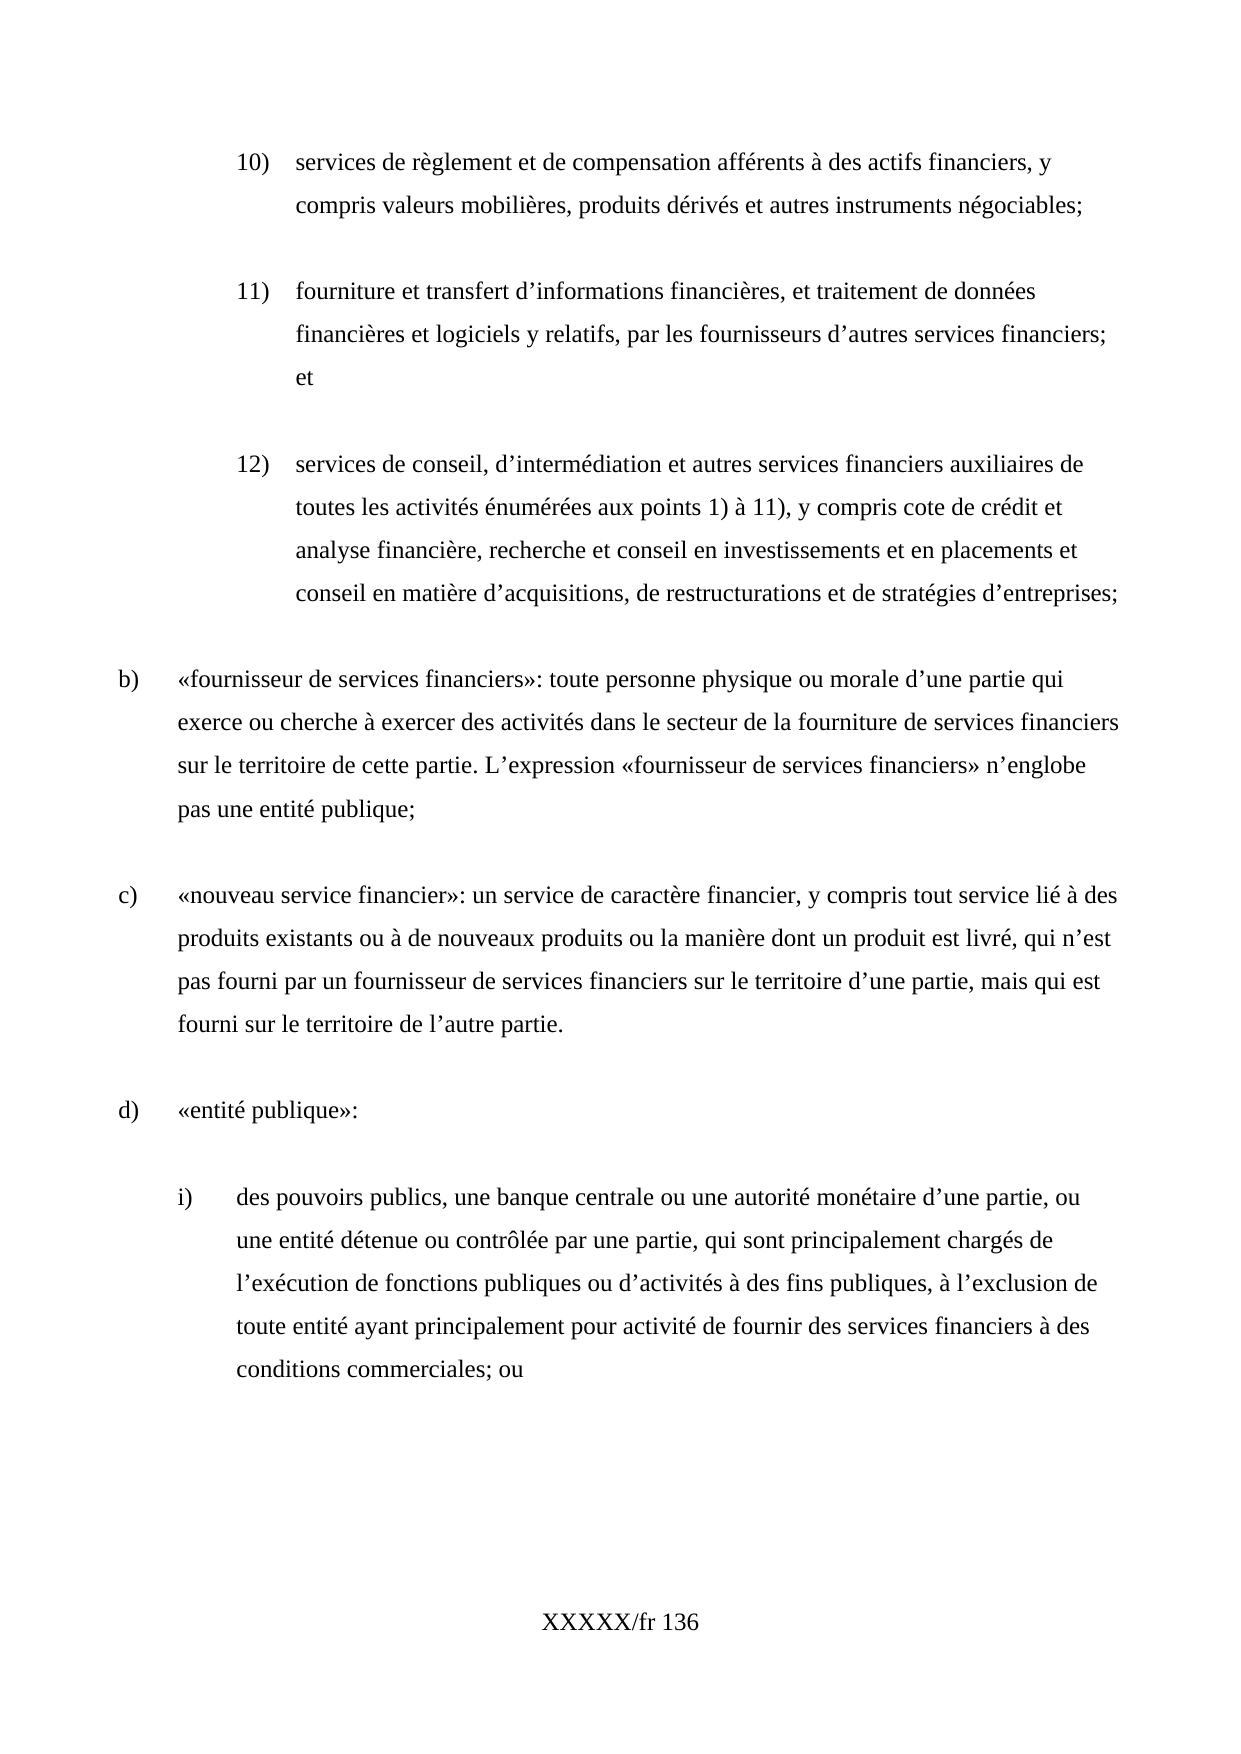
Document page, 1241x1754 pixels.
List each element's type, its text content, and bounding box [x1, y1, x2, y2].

text c) «nouveau service financier»: un service de caractère financier, y compris tout service lié à des produits existants ou à de nouveaux produits ou la manière dont un produit est livré, qui n’est pas fourni par un fournisseur de services financiers sur le territoire d’une partie, mais qui est fourni sur le territoire de l’autre partie. [118, 880, 1122, 1038]
text 11) fourniture et transfert d’informations financières, et traitement de données financières et logiciels y relatifs, par les fournisseurs d’autres services financiers; et [236, 276, 1122, 391]
text 10) services de règlement et de compensation afférents à des actifs financiers, y compris valeurs mobilières, produits dérivés et autres instruments négociables; [236, 147, 1122, 219]
text 12) services de conseil, d’intermédiation et autres services financiers auxiliaires de toutes les activités énumérées aux points 1) à 11), y compris cote de crédit et analyse financière, recherche et conseil en investissements et en placements et conseil en matière d’acquisitions, de restructurations et de stratégies d’entreprises; [236, 449, 1122, 607]
text i) des pouvoirs publics, une banque centrale ou une autorité monétaire d’une partie, ou une entité détenue ou contrôlée par une partie, qui sont principalement chargés de l’exécution de fonctions publiques ou d’activités à des fins publiques, à l’exclusion de toute entité ayant principalement pour activité de fournir des services financiers à des conditions commerciales; ou [177, 1182, 1122, 1383]
text d) «entité publique»: [118, 1096, 1122, 1124]
text b) «fournisseur de services financiers»: toute personne physique ou morale d’une partie qui exerce ou cherche à exercer des activités dans le secteur de la fourniture de services financiers sur le territoire de cette partie. L’expression «fournisseur de services financiers» n’englobe pas une entité publique; [118, 664, 1122, 822]
